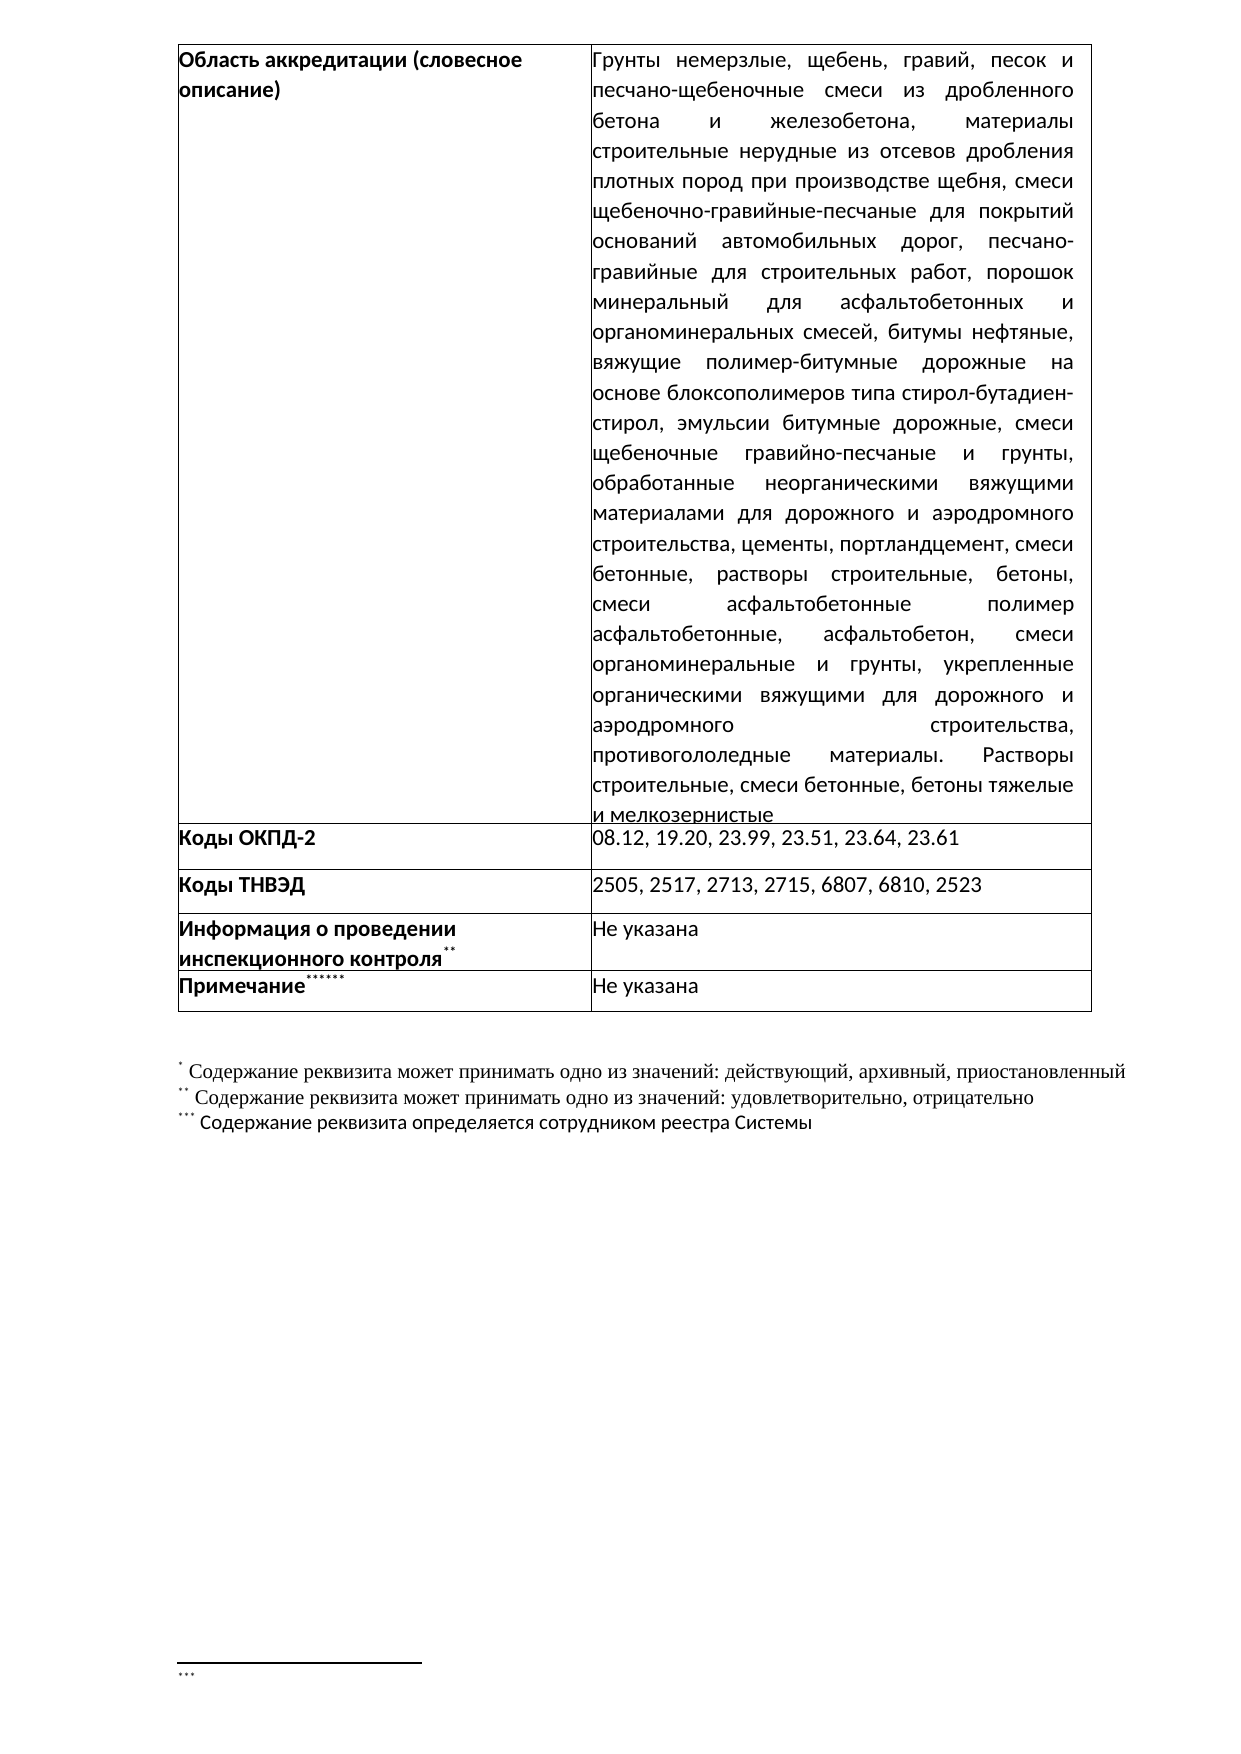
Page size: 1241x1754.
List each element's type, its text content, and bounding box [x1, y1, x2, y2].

table_cell 2505, 2517, 2713, 2715, 6807, 6810, 2523 [592, 870, 1091, 913]
text * Содержание реквизита может принимать одно из значений: действующий, архивный, приостановленный [177, 1059, 1152, 1084]
table_cell Грунты немерзлые, щебень, гравий, песок и песчано-щебеночные смеси из дробленного бетона и железобетона, материалы строительные нерудные из отсевов дробления плотных пород при производстве щебня, смеси щебеночно-гравийные-песчаные для покрытий оснований автомобильных дорог, песчано-гравийные для строительных работ, порошок минеральный для асфальтобетонных и органоминеральных смесей, битумы нефтяные, вяжущие полимер-битумные дорожные на основе блоксополимеров типа стирол-бутадиен-стирол, эмульсии битумные дорожные, смеси щебеночные гравийно-песчаные и грунты, обработанные неорганическими вяжущими материалами для дорожного и аэродромного строительства, цементы, портландцемент, смеси бетонные, растворы строительные, бетоны, смеси асфальтобетонные полимер асфальтобетонные, асфальтобетон, смеси органоминеральные и грунты, укрепленные органическими вяжущими для дорожного и аэродромного строительства, противогололедные материалы. Растворы строительные, смеси бетонные, бетоны тяжелые и мелкозернистые [592, 45, 1091, 822]
text *** Содержание реквизита определяется сотрудником реестра Системы [177, 1109, 1152, 1135]
table_cell Коды ОКПД-2 [179, 824, 591, 869]
table_cell Информация о проведении инспекционного контроля** [179, 914, 591, 970]
table_cell 08.12, 19.20, 23.99, 23.51, 23.64, 23.61 [592, 824, 1091, 869]
table_cell Область аккредитации (словесное описание) [179, 45, 591, 822]
table_cell Не указана [592, 971, 1091, 1011]
table_cell Не указана [592, 914, 1091, 970]
table_cell Примечание*** [179, 971, 591, 1011]
text ** Содержание реквизита может принимать одно из значений: удовлетворительно, отрицательно [177, 1084, 1152, 1109]
table_cell Коды ТНВЭД [179, 870, 591, 913]
